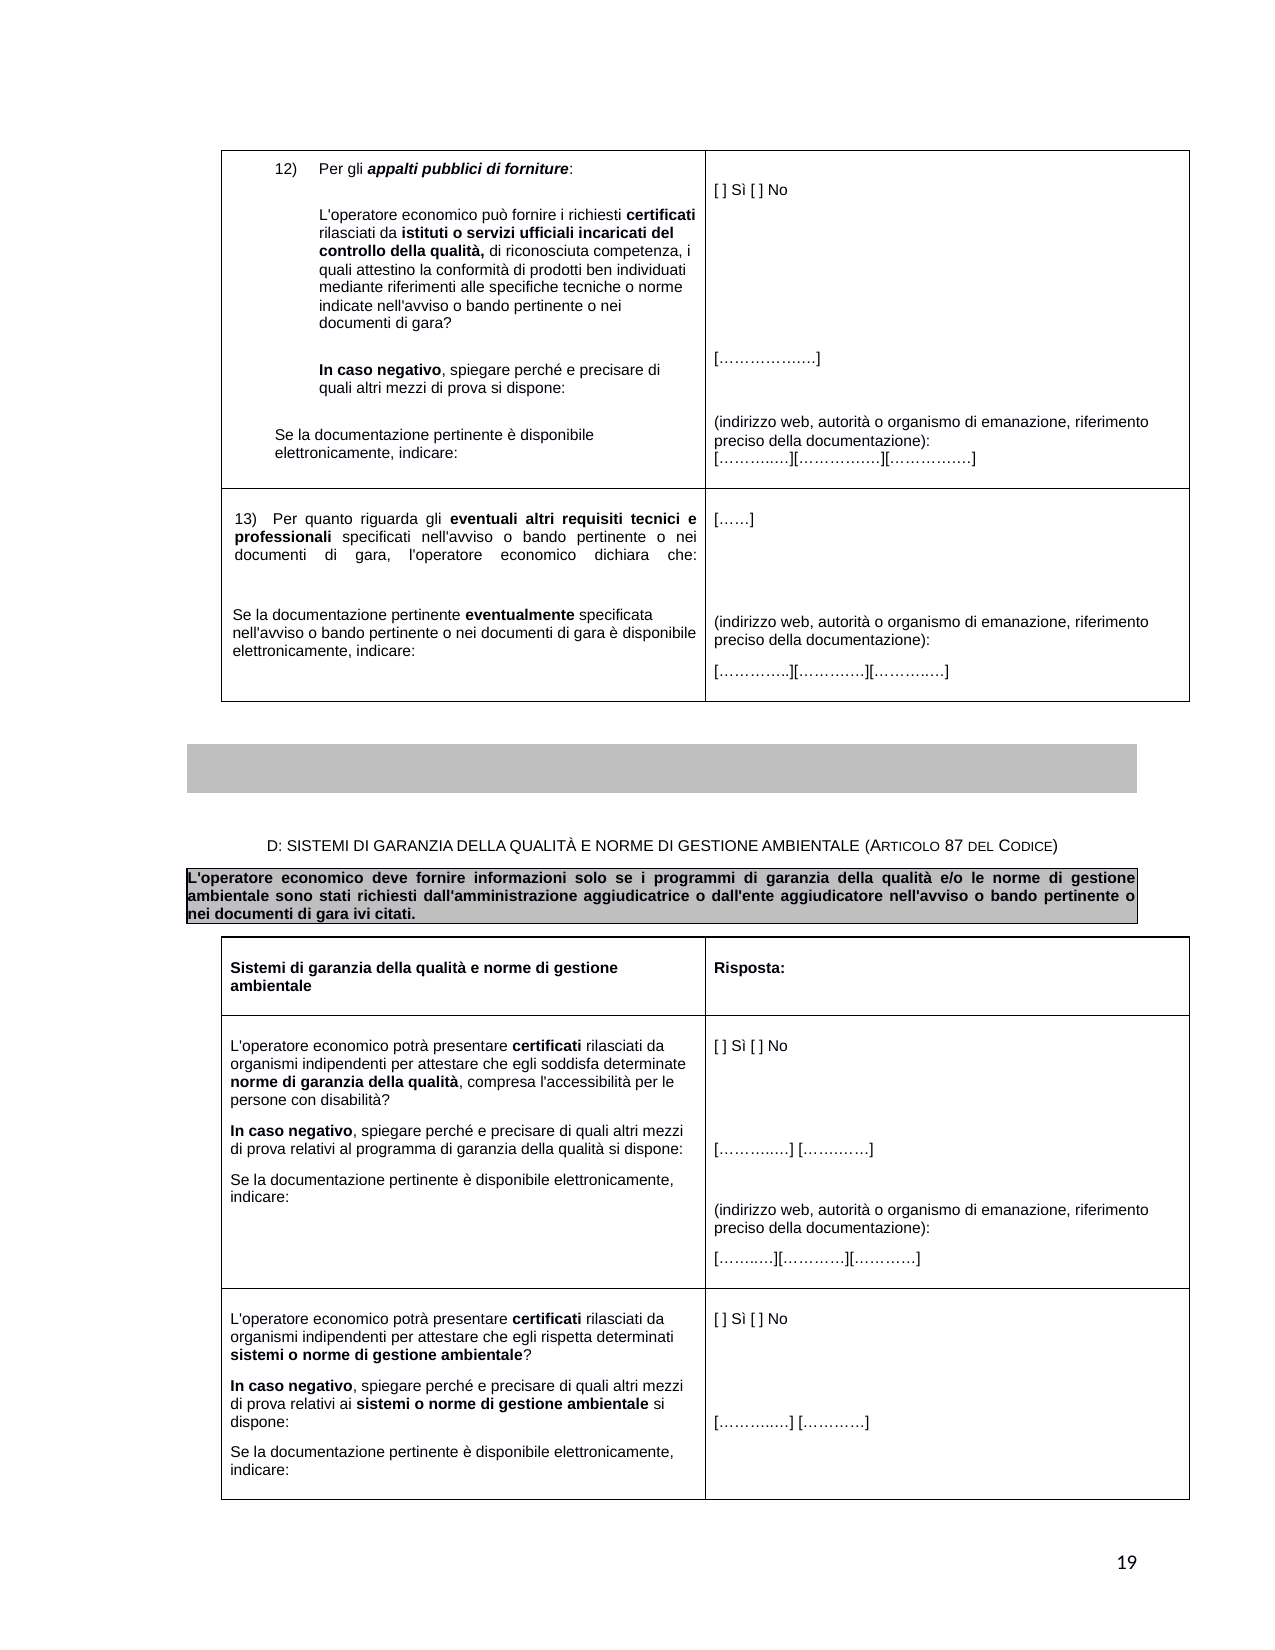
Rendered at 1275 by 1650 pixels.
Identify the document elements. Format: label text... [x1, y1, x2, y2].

table_cell [ ] Sì [ ] No […………….…] (indirizzo web, autorità o organismo di emanazione, riferimento preciso della documentazione): [………..…][………….…][………….…] [706, 151, 1189, 488]
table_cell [222, 1289, 705, 1499]
table_header Risposta: [706, 938, 1189, 1015]
table_cell 12) Per gli appalti pubblici di forniture: L'operatore economico può fornire i richiesti certificati rilasciati da istituti o servizi ufficiali incaricati del controllo della qualità, di riconosciuta competenza, i quali attestino la conformità di prodotti ben individuati mediante riferimenti alle specifiche tecniche o norme indicate nell'avviso o bando pertinente o nei documenti di gara? In caso negativo, spiegare perché e precisare di quali altri mezzi di prova si dispone: Se la documentazione pertinente è disponibile elettronicamente, indicare: [222, 151, 705, 488]
table_cell [ ] Sì [ ] No [………..…] […….……] (indirizzo web, autorità o organismo di emanazione, riferimento preciso della documentazione): [……..…][…………][…………] [706, 1016, 1189, 1288]
table_cell [……] (indirizzo web, autorità o organismo di emanazione, riferimento preciso della documentazione): […………..][……….…][………..…] [706, 489, 1189, 701]
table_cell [706, 1289, 1189, 1499]
table_cell L'operatore economico potrà presentare certificati rilasciati da organismi indipendenti per attestare che egli soddisfa determinate norme di garanzia della qualità, compresa l'accessibilità per le persone con disabilità? In caso negativo, spiegare perché e precisare di quali altri mezzi di prova relativi al programma di garanzia della qualità si dispone: Se la documentazione pertinente è disponibile elettronicamente, indicare: [222, 1016, 705, 1288]
title D: SISTEMI di garanzia della qualità e norme di gestione ambientale (Articolo 87 del Codice) [187, 836, 1137, 855]
text L'operatore economico deve fornire informazioni solo se i programmi di garanzia della qualità e/o le norme di gestione ambientale sono stati richiesti dall'amministrazione aggiudicatrice o dall'ente aggiudicatore nell'avviso o bando pertinente o nei documenti di gara ivi citati. [188, 869, 1137, 923]
table_cell 13) Per quanto riguarda gli eventuali altri requisiti tecnici e professionali specificati nell'avviso o bando pertinente o nei documenti di gara, l'operatore economico dichiara che: Se la documentazione pertinente eventualmente specificata nell'avviso o bando pertinente o nei documenti di gara è disponibile elettronicamente, indicare: [222, 489, 705, 701]
table_header Sistemi di garanzia della qualità e norme di gestione ambientale [222, 938, 705, 1015]
